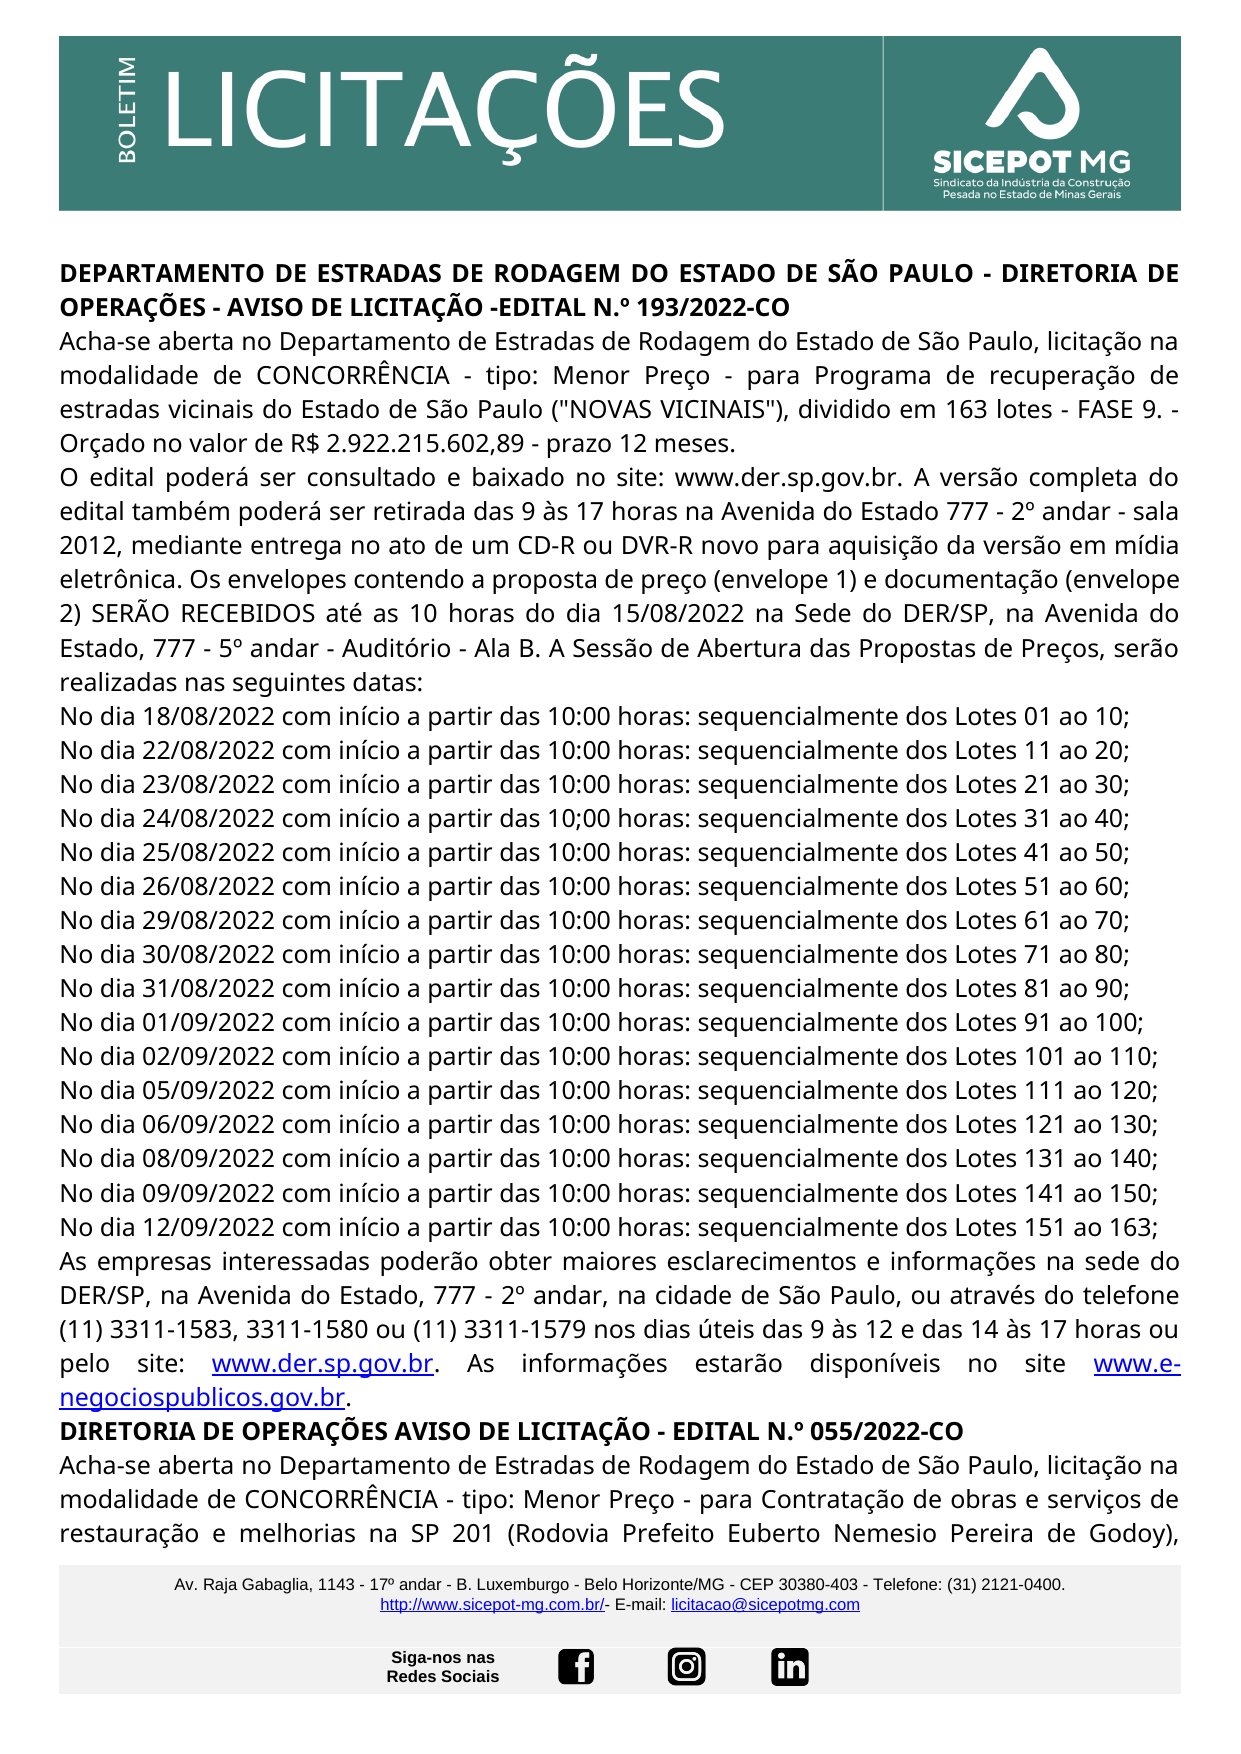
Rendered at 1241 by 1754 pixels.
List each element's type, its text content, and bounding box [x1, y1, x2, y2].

text No dia 01/09/2022 com início a partir das 10:00 horas: sequencialmente dos Lotes 91 ao 100; [59, 1005, 1181, 1039]
text No dia 09/09/2022 com início a partir das 10:00 horas: sequencialmente dos Lotes 141 ao 150; [59, 1175, 1181, 1209]
text No dia 30/08/2022 com início a partir das 10:00 horas: sequencialmente dos Lotes 71 ao 80; [59, 937, 1181, 971]
text No dia 29/08/2022 com início a partir das 10:00 horas: sequencialmente dos Lotes 61 ao 70; [59, 903, 1181, 937]
text Acha-se aberta no Departamento de Estradas de Rodagem do Estado de São Paulo, licitação na modalidade de CONCORRÊNCIA - tipo: Menor Preço - para Programa de recuperação de estradas vicinais do Estado de São Paulo ("NOVAS VICINAIS"), dividido em 163 lotes - FASE 9. - Orçado no valor de R$ 2.922.215.602,89 - prazo 12 meses. [59, 324, 1181, 460]
text No dia 05/09/2022 com início a partir das 10:00 horas: sequencialmente dos Lotes 111 ao 120; [59, 1073, 1181, 1107]
picture [667, 1647, 706, 1686]
text No dia 08/09/2022 com início a partir das 10:00 horas: sequencialmente dos Lotes 131 ao 140; [59, 1141, 1181, 1175]
text O edital poderá ser consultado e baixado no site: www.der.sp.gov.br. A versão completa do edital também poderá ser retirada das 9 às 17 horas na Avenida do Estado 777 - 2º andar - sala 2012, mediante entrega no ato de um CD-R ou DVR-R novo para aquisição da versão em mídia eletrônica. Os envelopes contendo a proposta de preço (envelope 1) e documentação (envelope 2) SERÃO RECEBIDOS até as 10 horas do dia 15/08/2022 na Sede do DER/SP, na Avenida do Estado, 777 - 5º andar - Auditório - Ala B. A Sessão de Abertura das Propostas de Preços, serão realizadas nas seguintes datas: [59, 460, 1181, 698]
text As empresas interessadas poderão obter maiores esclarecimentos e informações na sede do DER/SP, na Avenida do Estado, 777 - 2º andar, na cidade de São Paulo, ou através do telefone (11) 3311-1583, 3311-1580 ou (11) 3311-1579 nos dias úteis das 9 às 12 e das 14 às 17 horas ou pelo site: www.der.sp.gov.br. As informações estarão disponíveis no site www.e-negociospublicos.gov.br. [59, 1243, 1181, 1414]
picture [557, 1648, 594, 1685]
text No dia 18/08/2022 com início a partir das 10:00 horas: sequencialmente dos Lotes 01 ao 10; [59, 698, 1181, 732]
text No dia 06/09/2022 com início a partir das 10:00 horas: sequencialmente dos Lotes 121 ao 130; [59, 1107, 1181, 1141]
text No dia 22/08/2022 com início a partir das 10:00 horas: sequencialmente dos Lotes 11 ao 20; [59, 732, 1181, 766]
picture [771, 1648, 809, 1686]
text No dia 31/08/2022 com início a partir das 10:00 horas: sequencialmente dos Lotes 81 ao 90; [59, 971, 1181, 1005]
text No dia 26/08/2022 com início a partir das 10:00 horas: sequencialmente dos Lotes 51 ao 60; [59, 869, 1181, 903]
text DEPARTAMENTO DE ESTRADAS DE RODAGEM DO ESTADO DE SÃO PAULO - DIRETORIA DE OPERAÇÕES - AVISO DE LICITAÇÃO -EDITAL N.º 193/2022-CO [59, 256, 1181, 324]
text DIRETORIA DE OPERAÇÕES AVISO DE LICITAÇÃO - EDITAL N.º 055/2022-CO [59, 1414, 1181, 1448]
picture [59, 36, 1181, 211]
text No dia 25/08/2022 com início a partir das 10:00 horas: sequencialmente dos Lotes 41 ao 50; [59, 834, 1181, 869]
text No dia 02/09/2022 com início a partir das 10:00 horas: sequencialmente dos Lotes 101 ao 110; [59, 1039, 1181, 1073]
text No dia 12/09/2022 com início a partir das 10:00 horas: sequencialmente dos Lotes 151 ao 163; [59, 1209, 1181, 1243]
text No dia 24/08/2022 com início a partir das 10;00 horas: sequencialmente dos Lotes 31 ao 40; [59, 801, 1181, 834]
text No dia 23/08/2022 com início a partir das 10:00 horas: sequencialmente dos Lotes 21 ao 30; [59, 766, 1181, 801]
